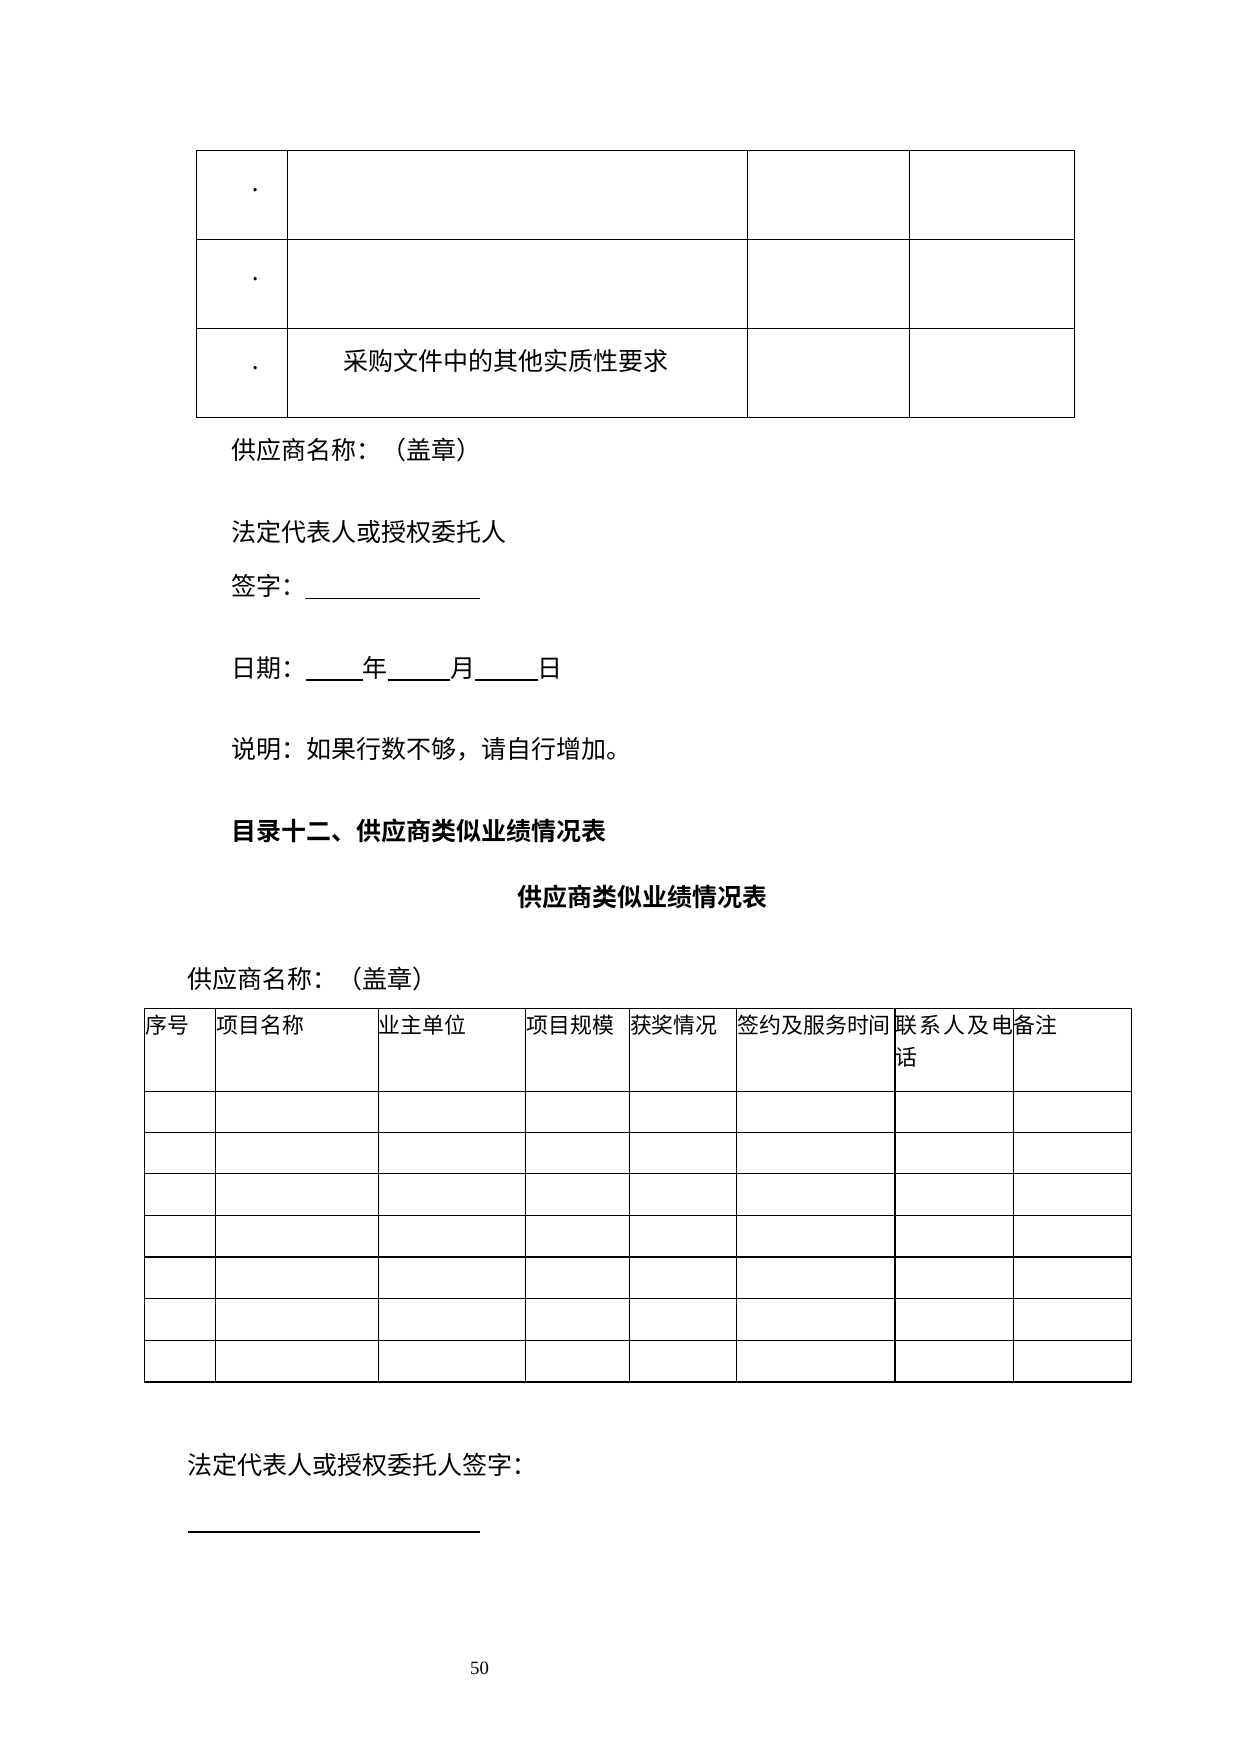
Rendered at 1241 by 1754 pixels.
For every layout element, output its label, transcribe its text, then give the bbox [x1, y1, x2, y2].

table_cell [526, 1133, 629, 1173]
table_cell [216, 1299, 378, 1340]
table_cell [737, 1092, 894, 1132]
table_header 项目规模 [526, 1009, 629, 1091]
table_cell . [197, 151, 287, 239]
text 日期： 年 月 日 [231, 648, 1053, 684]
table_cell [216, 1341, 378, 1381]
table_cell [379, 1092, 525, 1132]
table_cell [748, 240, 909, 328]
table_cell [896, 1174, 1013, 1215]
table_header 备注 [1014, 1009, 1131, 1091]
table_cell [526, 1092, 629, 1132]
table_cell [910, 329, 1074, 417]
table_cell [896, 1092, 1013, 1132]
table_cell [216, 1174, 378, 1215]
table_cell . [197, 329, 287, 417]
table_cell [1014, 1258, 1131, 1298]
table_cell [630, 1174, 736, 1215]
table_cell [145, 1341, 215, 1381]
table_cell [216, 1216, 378, 1256]
text 供应商名称：（盖章） [187, 959, 1053, 996]
table_cell [379, 1258, 525, 1298]
table_cell [630, 1258, 736, 1298]
table_cell [896, 1133, 1013, 1173]
table_cell [737, 1299, 894, 1340]
table_cell [526, 1216, 629, 1256]
table_cell [216, 1258, 378, 1298]
table_cell [630, 1341, 736, 1381]
table_cell [145, 1133, 215, 1173]
table_cell [1014, 1174, 1131, 1215]
table_cell [737, 1341, 894, 1381]
table_cell [526, 1341, 629, 1381]
table_cell [630, 1299, 736, 1340]
table_cell [379, 1299, 525, 1340]
table_cell [145, 1216, 215, 1256]
table_cell [145, 1174, 215, 1215]
table_cell [630, 1092, 736, 1132]
table_cell [896, 1258, 1013, 1298]
table_cell [1014, 1299, 1131, 1340]
table_cell [526, 1258, 629, 1298]
table_header 业主单位 [379, 1009, 525, 1091]
table_cell [379, 1133, 525, 1173]
table_cell [896, 1299, 1013, 1340]
table_cell [737, 1258, 894, 1298]
table_cell [526, 1299, 629, 1340]
table_cell [1014, 1216, 1131, 1256]
text 法定代表人或授权委托人签字： [187, 1383, 516, 1536]
table_cell [737, 1216, 894, 1256]
table_cell [748, 329, 909, 417]
text 供应商类似业绩情况表 [231, 878, 1053, 914]
table_cell [145, 1258, 215, 1298]
table_header 获奖情况 [630, 1009, 736, 1091]
text 说明：如果行数不够，请自行增加。 [231, 729, 1053, 766]
subtitle 目录十二、供应商类似业绩情况表 [231, 811, 1053, 847]
table_cell [748, 151, 909, 239]
table_cell [1014, 1092, 1131, 1132]
table_header 序号 [145, 1009, 215, 1091]
table_cell [910, 240, 1074, 328]
table_cell . [197, 240, 287, 328]
table_cell [145, 1092, 215, 1132]
table_cell [216, 1133, 378, 1173]
table_header 签约及服务时间 [737, 1009, 894, 1091]
text 供应商名称：（盖章） [231, 431, 1053, 467]
table_cell [526, 1174, 629, 1215]
table_cell [288, 151, 747, 239]
table_cell [910, 151, 1074, 239]
table_header 联系人及电话 [896, 1009, 1013, 1091]
table_cell [1014, 1133, 1131, 1173]
table_cell [379, 1341, 525, 1381]
table_cell [288, 240, 747, 328]
table_cell [379, 1174, 525, 1215]
table_cell [737, 1133, 894, 1173]
table_cell [145, 1299, 215, 1340]
table_cell [630, 1133, 736, 1173]
table_cell 采购文件中的其他实质性要求 [288, 329, 747, 417]
table_cell [379, 1216, 525, 1256]
table_cell [896, 1216, 1013, 1256]
table_cell [1014, 1341, 1131, 1381]
text 法定代表人或授权委托人签字： [231, 512, 516, 603]
table_cell [896, 1341, 1013, 1381]
table_cell [737, 1174, 894, 1215]
table_cell [216, 1092, 378, 1132]
table_header 项目名称 [216, 1009, 378, 1091]
table_cell [630, 1216, 736, 1256]
